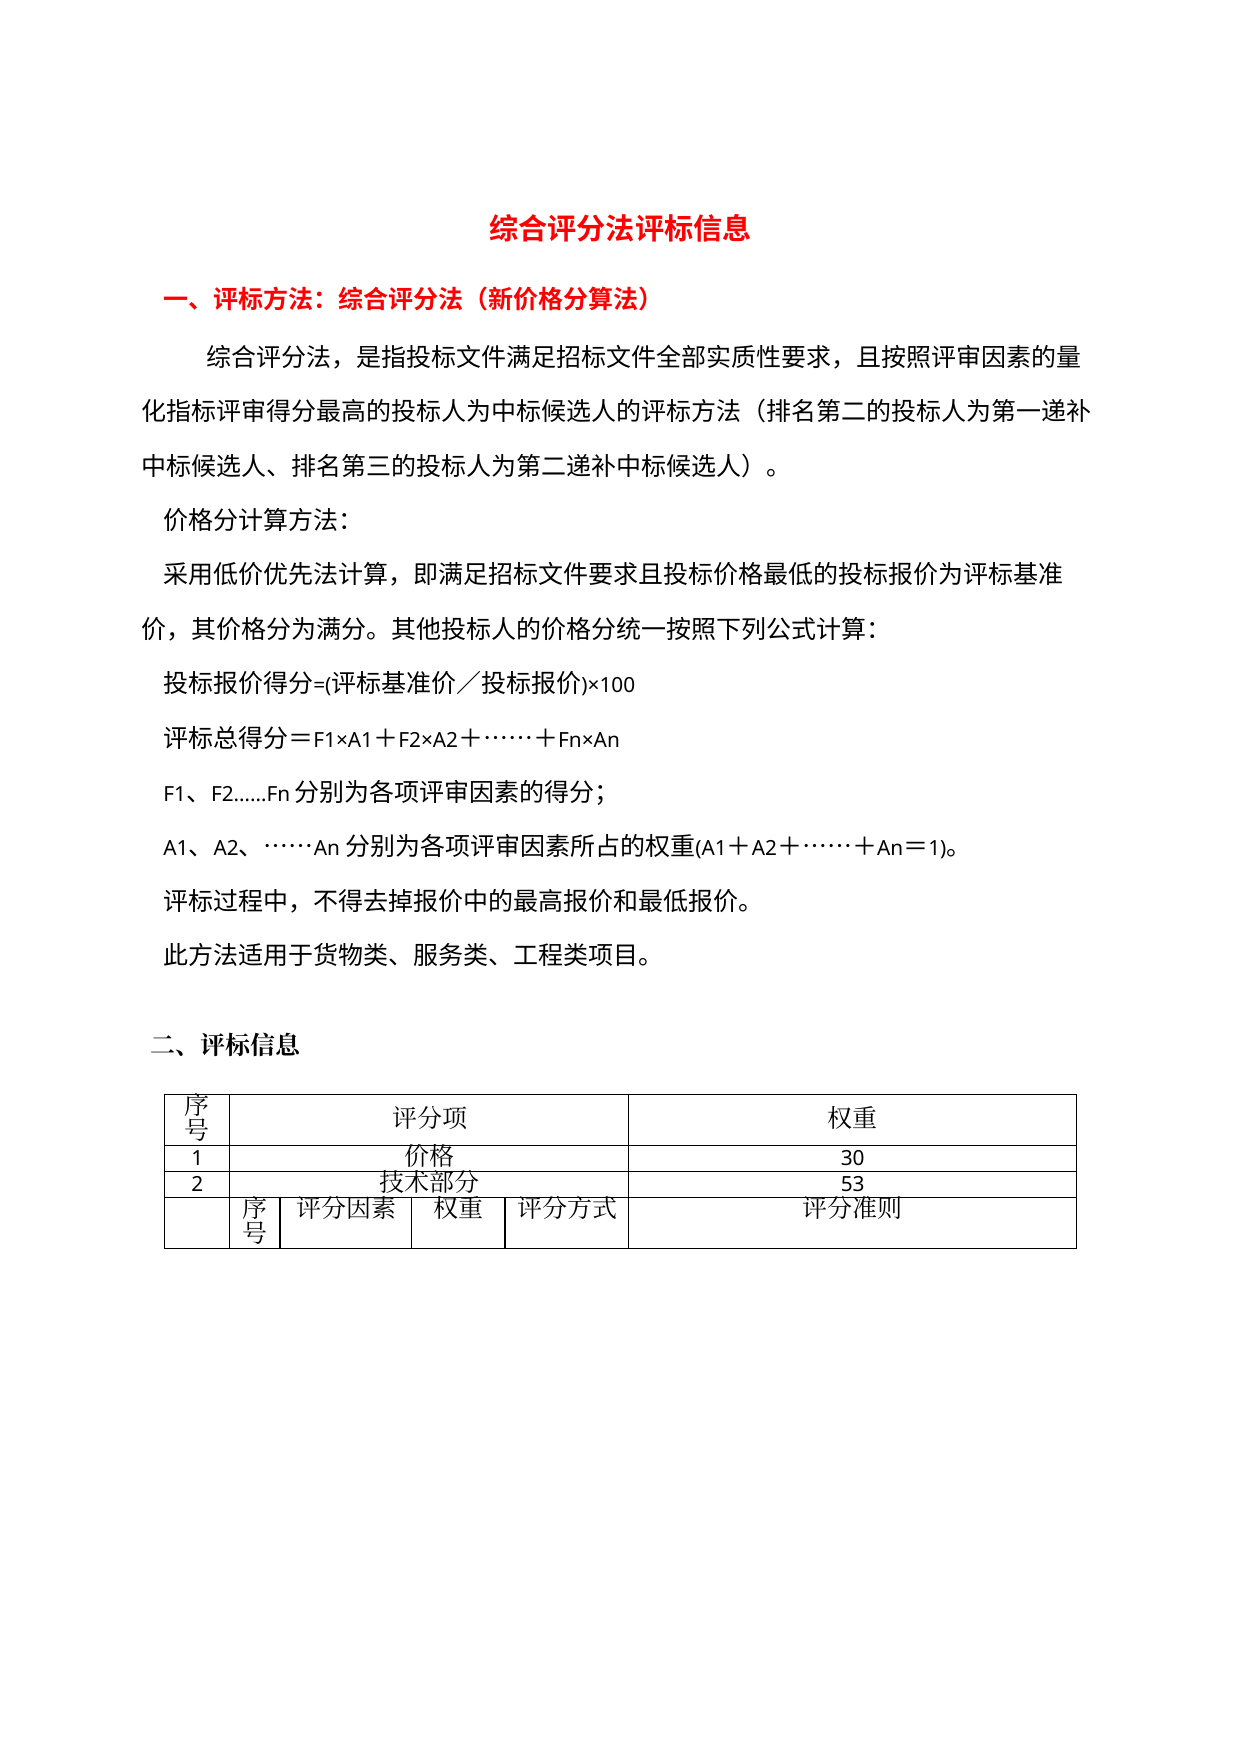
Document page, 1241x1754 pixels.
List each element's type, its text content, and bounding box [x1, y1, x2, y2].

table_cell 30 [629, 1146, 1076, 1171]
table_cell 评分方式 [506, 1198, 628, 1248]
table_cell 53 [629, 1172, 1076, 1197]
text 二、评标信息 [150, 1031, 1090, 1059]
table_cell 价格 [230, 1146, 628, 1171]
table_cell 序号 [230, 1198, 279, 1248]
table_header 一、评标方法：综合评分法（新价格分算法） [137, 275, 1103, 333]
table_header 评分项 [230, 1095, 628, 1144]
subtitle 综合评分法评标信息 [150, 206, 1090, 248]
table_cell 权重 [412, 1198, 504, 1248]
table_cell 2 [165, 1172, 229, 1197]
table_cell 综合评分法，是指投标文件满足招标文件全部实质性要求，且按照评审因素的量化指标评审得分最高的投标人为中标候选人的评标方法（排名第二的投标人为第一递补中标候选人、排名第三的投标人为第二递补中标候选人）。 价格分计算方法： 采用低价优先法计算，即满足招标文件要求且投标价格最低的投标报价为评标基准价，其价格分为满分。其他投标人的价格分统一按照下列公式计算： 投标报价得分=(评标基准价／投标报价)×100 评标总得分＝F1×A1＋F2×A2＋……＋Fn×An F1、F2……Fn分别为各项评审因素的得分； A1、A2、……An 分别为各项评审因素所占的权重(A1＋A2＋……＋An＝1)。 评标过程中，不得去掉报价中的最高报价和最低报价。 此方法适用于货物类、服务类、工程类项目。 [137, 333, 1103, 1031]
table_header 序号 [165, 1095, 229, 1144]
table_cell 技术部分 [230, 1172, 628, 1197]
table_cell 评分准则 [629, 1198, 1076, 1248]
table_cell 1 [165, 1146, 229, 1171]
table_header 权重 [629, 1095, 1076, 1144]
table_cell 评分因素 [281, 1198, 411, 1248]
table_cell [165, 1198, 229, 1248]
